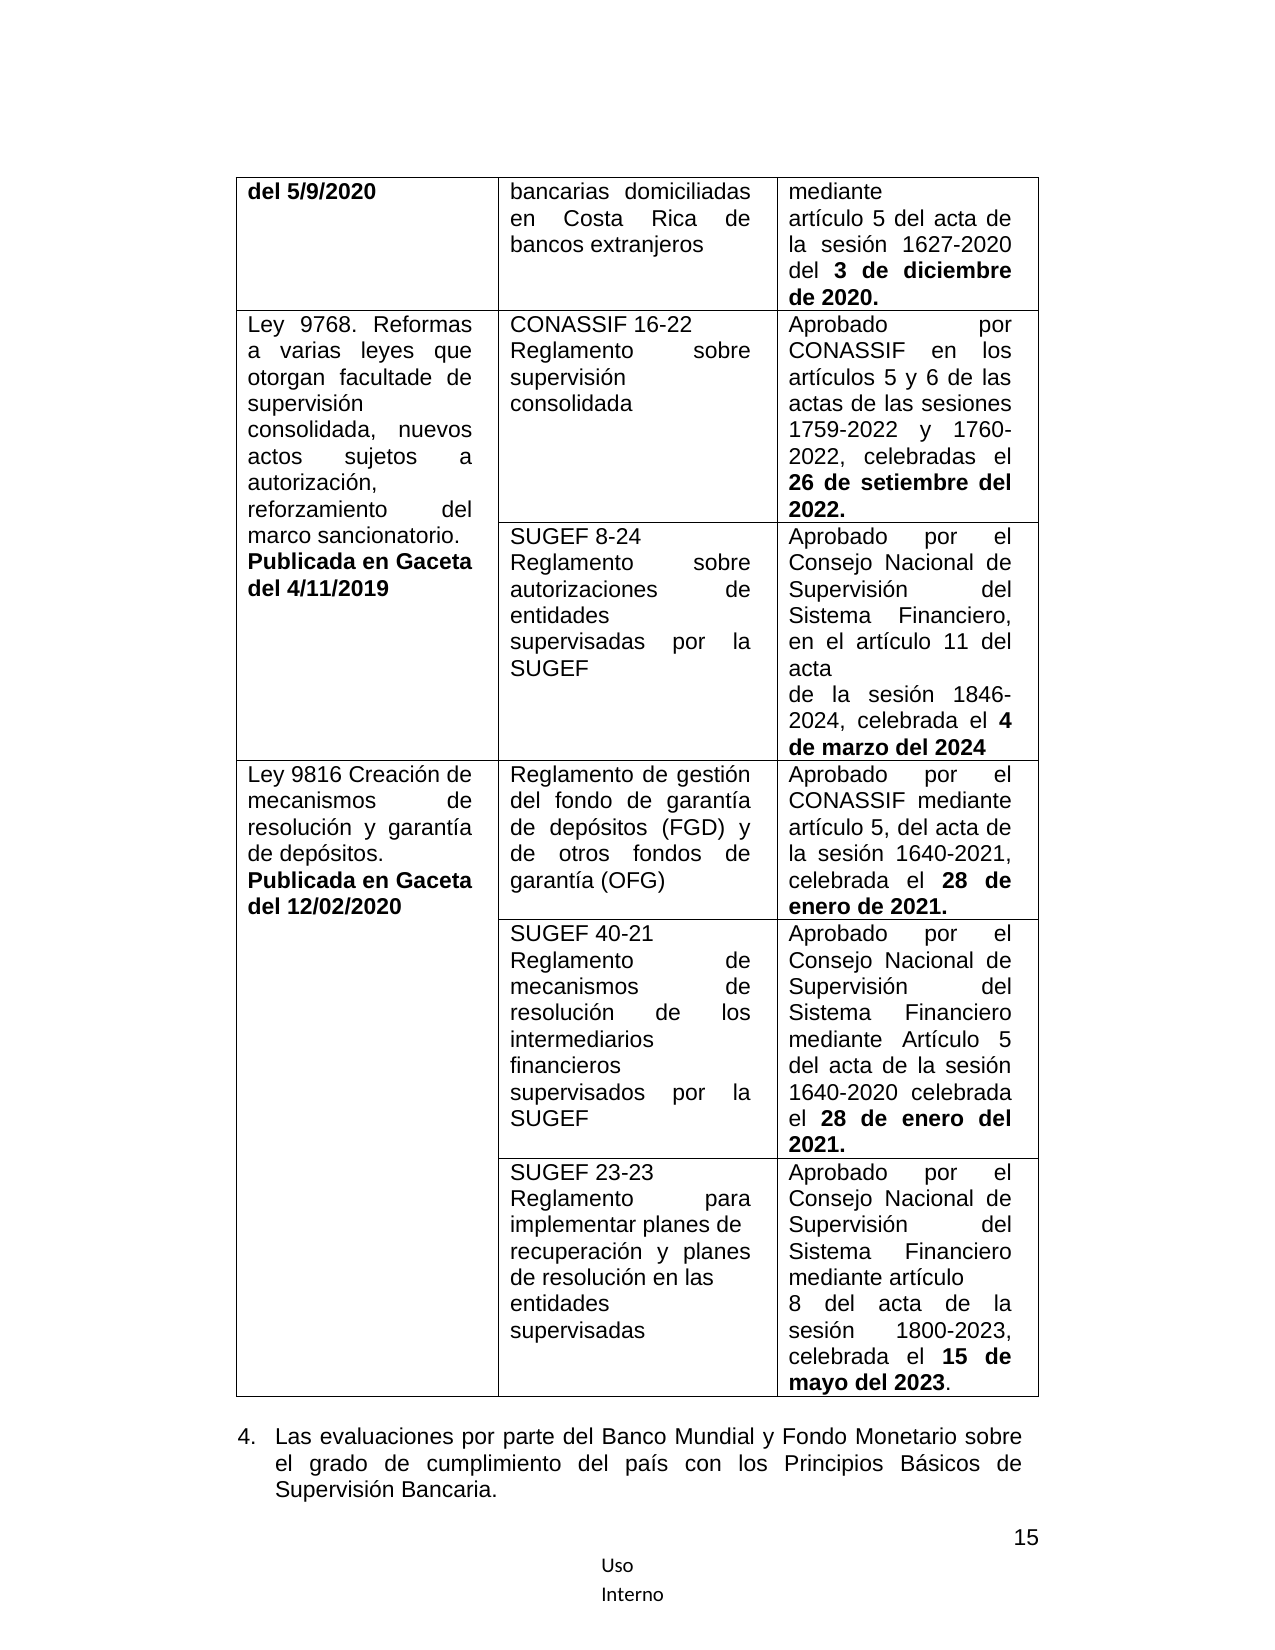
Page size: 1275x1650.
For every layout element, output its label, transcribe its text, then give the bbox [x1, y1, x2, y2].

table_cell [778, 178, 1038, 310]
table_cell Aprobado por el Consejo Nacional de Supervisión del Sistema Financiero mediante artículo 8 del acta de la sesión 1800-2023, celebrada el 15 de mayo del 2023. [778, 1159, 1038, 1396]
table_cell Reglamento de gestión del fondo de garantía de depósitos (FGD) y de otros fondos de garantía (OFG) [499, 761, 777, 919]
table_cell Ley 9768. Reformas a varias leyes que otorgan facultade de supervisión consolidada, nuevos actos sujetos a autorización, reforzamiento del marco sancionatorio. Publicada en Gaceta del 4/11/2019 [237, 311, 498, 760]
list Las evaluaciones por parte del Banco Mundial y Fondo Monetario sobre el grado de cumplimiento del país con los Principios Básicos de Supervisión Bancaria. [237, 1423, 1023, 1502]
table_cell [499, 178, 777, 310]
table_cell CONASSIF 16-22 Reglamento sobre supervisión consolidada [499, 311, 777, 522]
table_cell Aprobado por el Consejo Nacional de Supervisión del Sistema Financiero, en el artículo 11 del acta de la sesión 1846-2024, celebrada el 4 de marzo del 2024 [778, 523, 1038, 760]
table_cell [237, 178, 498, 310]
table_cell Ley 9816 Creación de mecanismos de resolución y garantía de depósitos. Publicada en Gaceta del 12/02/2020 [237, 761, 498, 1396]
table_cell SUGEF 8-24 Reglamento sobre autorizaciones de entidades supervisadas por la SUGEF [499, 523, 777, 760]
table_cell SUGEF 23-23 Reglamento para implementar planes de recuperación y planes de resolución en las entidades supervisadas [499, 1159, 777, 1396]
table_cell Aprobado por el CONASSIF mediante artículo 5, del acta de la sesión 1640-2021, celebrada el 28 de enero de 2021. [778, 761, 1038, 919]
table_cell Aprobado por el Consejo Nacional de Supervisión del Sistema Financiero mediante Artículo 5 del acta de la sesión 1640-2020 celebrada el 28 de enero del 2021. [778, 920, 1038, 1157]
table_cell Aprobado por CONASSIF en los artículos 5 y 6 de las actas de las sesiones 1759-2022 y 1760-2022, celebradas el 26 de setiembre del 2022. [778, 311, 1038, 522]
table_cell SUGEF 40-21 Reglamento de mecanismos de resolución de los intermediarios financieros supervisados por la SUGEF [499, 920, 777, 1157]
